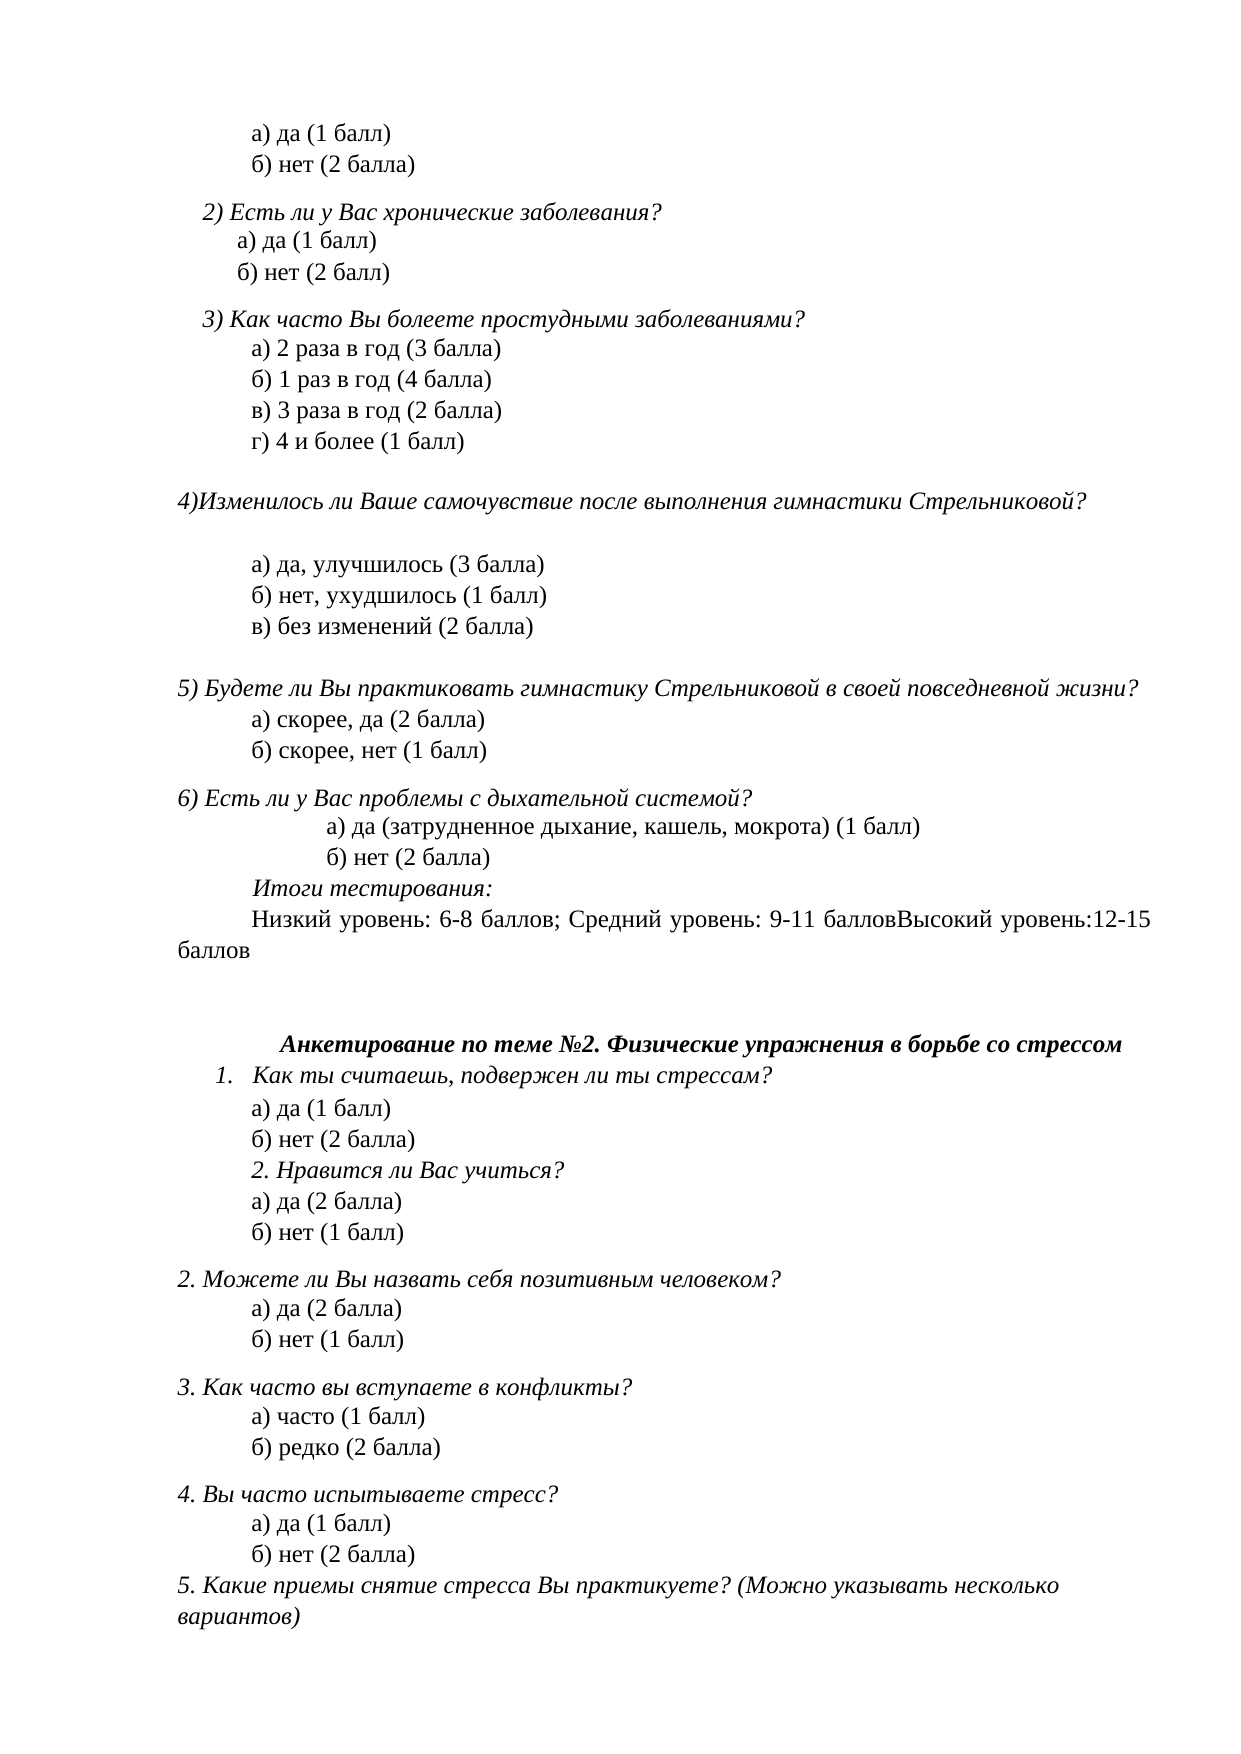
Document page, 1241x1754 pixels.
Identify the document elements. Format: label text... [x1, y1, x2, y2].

text 2. Можете ли Вы назвать себя позитивным человеком? [177, 1264, 1152, 1293]
list а) да (1 балл) [206, 226, 1152, 254]
list б) скорее, нет (1 балл) [177, 735, 1152, 764]
list б) нет (2 балла) [177, 1539, 1152, 1568]
list а) часто (1 балл) [177, 1401, 1152, 1429]
list Низкий уровень: 6-8 баллов; Средний уровень: 9-11 балловВысокий уровень:12-15 баллов [177, 904, 1152, 964]
list а) да, улучшилось (3 балла) [177, 549, 1152, 577]
text 2) Есть ли у Вас хронические заболевания? [177, 197, 1152, 226]
list г) 4 и более (1 балл) [177, 426, 1152, 455]
text 4)Изменилось ли Ваше самочувствие после выполнения гимнастики Стрельниковой? [177, 486, 1152, 515]
list б) нет, ухудшилось (1 балл) [177, 580, 1152, 608]
list а) да (1 балл) [177, 118, 1152, 147]
list а) да (1 балл) [177, 1093, 1152, 1121]
list б) нет (2 балла) [177, 1124, 1152, 1152]
list а) да (2 балла) [177, 1293, 1152, 1322]
list 2. Нравится ли Вас учиться? [177, 1155, 1152, 1183]
list б) нет (1 балл) [177, 1217, 1152, 1246]
list а) скорее, да (2 балла) [177, 704, 1152, 733]
list б) нет (2 балла) Итоги тестирования: [252, 842, 1152, 902]
text 3. Как часто вы вступаете в конфликты? [177, 1372, 1152, 1401]
list б) нет (1 балл) [177, 1324, 1152, 1353]
list б) нет (2 балл) [206, 257, 1152, 285]
list 5) Будете ли Вы практиковать гимнастику Стрельниковой в своей повседневной жизни? [177, 673, 1152, 702]
list а) да (1 балл) [177, 1508, 1152, 1537]
list а) да (2 балла) [177, 1186, 1152, 1214]
text 3) Как часто Вы болеете простудными заболеваниями? [177, 304, 1152, 333]
text 4. Вы часто испытываете стресс? [177, 1479, 1152, 1508]
list в) 3 раза в год (2 балла) [177, 395, 1152, 424]
list в) без изменений (2 балла) [177, 611, 1152, 639]
list б) 1 раз в год (4 балла) [177, 364, 1152, 393]
text 6) Есть ли у Вас проблемы с дыхательной системой? [177, 783, 1152, 811]
list а) 2 раза в год (3 балла) [177, 333, 1152, 362]
list 5. Какие приемы снятие стресса Вы практикуете? (Можно указывать несколько вариантов) [177, 1570, 1152, 1630]
list Анкетирование по теме №2. Физические упражнения в борьбе со стрессом [177, 1029, 1152, 1057]
list б) редко (2 балла) [177, 1432, 1152, 1461]
list б) нет (2 балла) [177, 149, 1152, 178]
list а) да (затрудненное дыхание, кашель, мокрота) (1 балл) [252, 811, 1152, 840]
list Как ты считаешь, подвержен ли ты стрессам? [215, 1060, 1152, 1088]
